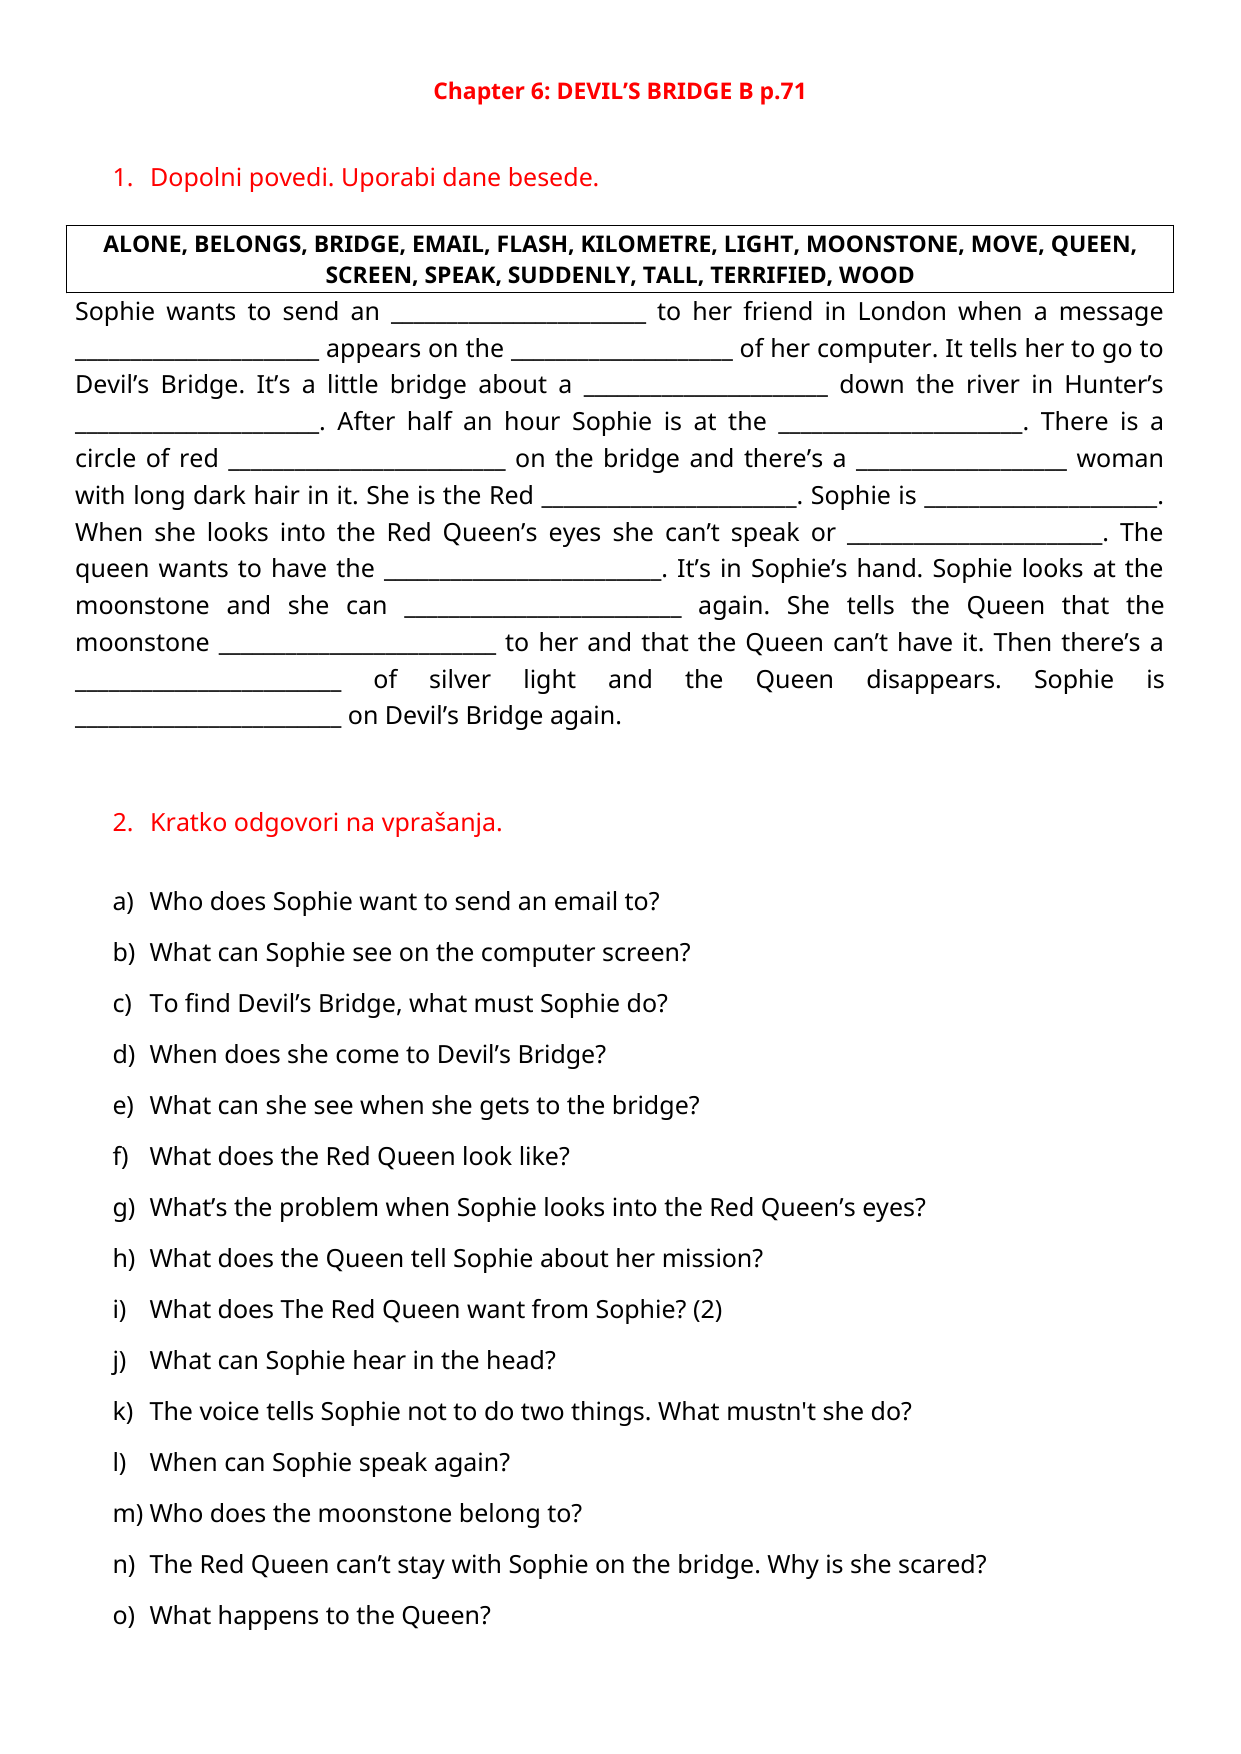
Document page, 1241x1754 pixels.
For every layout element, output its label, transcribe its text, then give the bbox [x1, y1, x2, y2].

list Kratko odgovori na vprašanja. [112, 805, 1165, 839]
list What happens to the Queen? [112, 1598, 1165, 1632]
text Chapter 6: DEVIL’S BRIDGE B p.71 [75, 75, 1165, 106]
list Who does the moonstone belong to? [112, 1496, 1165, 1530]
list What does the Red Queen look like? [112, 1138, 1165, 1172]
list What can Sophie hear in the head? [112, 1343, 1165, 1377]
list The Red Queen can’t stay with Sophie on the bridge. Why is she scared? [112, 1547, 1165, 1581]
text ALONE, BELONGS, BRIDGE, EMAIL, FLASH, KILOMETRE, LIGHT, MOONSTONE, MOVE, QUEEN, SCREEN, SPEAK, SUDDENLY, TALL, TERRIFIED, WOOD [67, 226, 1173, 292]
list The voice tells Sophie not to do two things. What mustn't she do? [112, 1394, 1165, 1428]
list What’s the problem when Sophie looks into the Red Queen’s eyes? [112, 1189, 1165, 1223]
list To find Devil’s Bridge, what must Sophie do? [112, 985, 1165, 1019]
list What does The Red Queen want from Sophie? (2) [112, 1292, 1165, 1326]
list What does the Queen tell Sophie about her mission? [112, 1241, 1165, 1274]
list Who does Sophie want to send an email to? [112, 883, 1165, 917]
list When can Sophie speak again? [112, 1445, 1165, 1479]
list Dopolni povedi. Uporabi dane besede. [112, 159, 1165, 193]
list What can Sophie see on the computer screen? [112, 934, 1165, 968]
text Sophie wants to send an _______________________ to her friend in London when a message ______________________ appears on the ____________________ of her computer. It tells her to go to Devil’s Bridge. It’s a little bridge about a ______________________ down the river in Hunter’s ______________________. After half an hour Sophie is at the ______________________. There is a circle of red _________________________ on the bridge and there’s a ___________________ woman with long dark hair in it. She is the Red _______________________. Sophie is _____________________. When she looks into the Red Queen’s eyes she can’t speak or _______________________. The queen wants to have the _________________________. It’s in Sophie’s hand. Sophie looks at the moonstone and she can _________________________ again. She tells the Queen that the moonstone _________________________ to her and that the Queen can’t have it. Then there’s a ________________________ of silver light and the Queen disappears. Sophie is ________________________ on Devil’s Bridge again. [75, 293, 1165, 732]
list What can she see when she gets to the bridge? [112, 1087, 1165, 1121]
list When does she come to Devil’s Bridge? [112, 1036, 1165, 1070]
